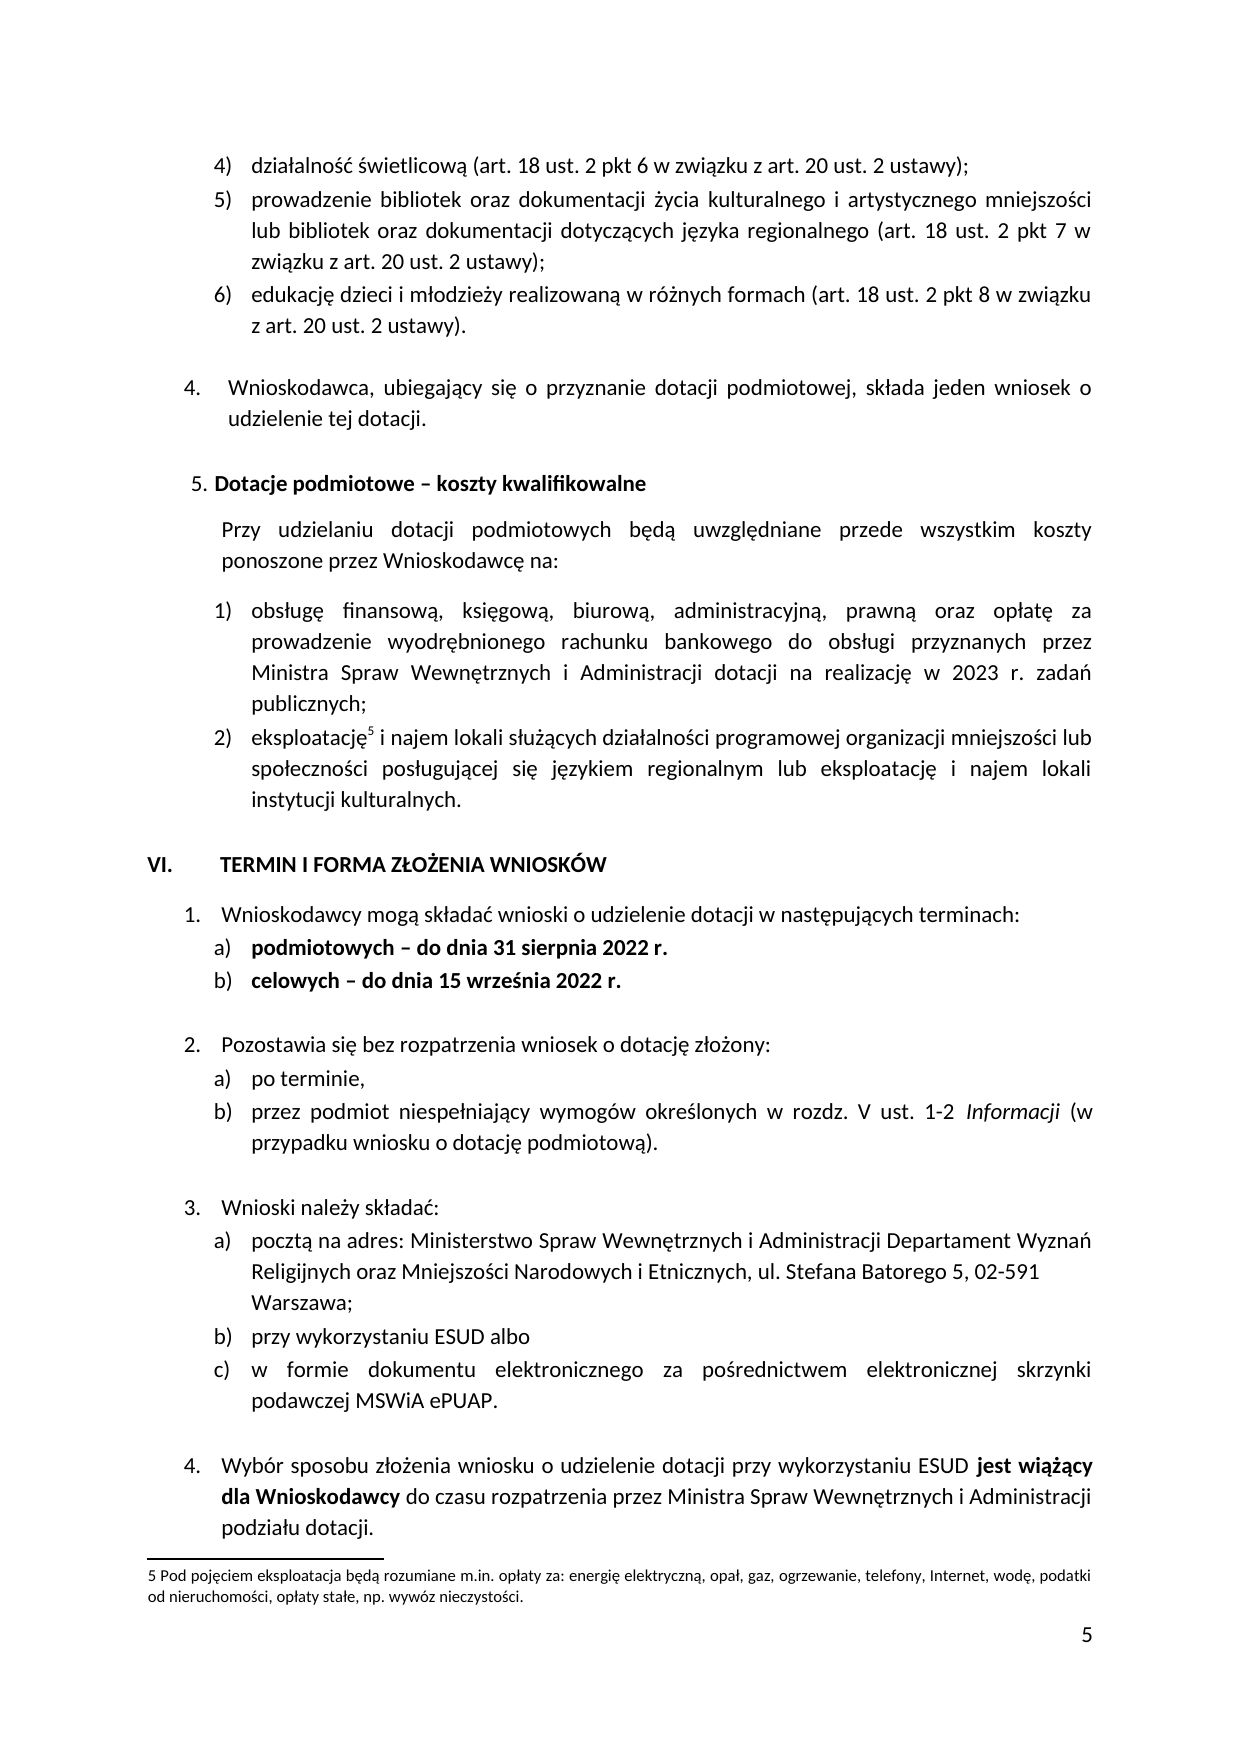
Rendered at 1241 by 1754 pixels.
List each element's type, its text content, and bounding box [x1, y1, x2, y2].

list edukację dzieci i młodzieży realizowaną w różnych formach (art. 18 ust. 2 pkt 8 w związku z art. 20 ust. 2 ustawy). [213, 281, 1093, 340]
list Pozostawia się bez rozpatrzenia wniosek o dotację złożony: [183, 1030, 1093, 1058]
list działalność świetlicową (art. 18 ust. 2 pkt 6 w związku z art. 20 ust. 2 ustawy); [213, 152, 1093, 180]
list Wnioskodawca, ubiegający się o przyznanie dotacji podmiotowej, składa jeden wniosek o udzielenie tej dotacji. [183, 373, 1093, 432]
list podmiotowych – do dnia 31 sierpnia 2022 r. [213, 933, 1093, 961]
list pocztą na adres: Ministerstwo Spraw Wewnętrznych i Administracji Departament Wyznań Religijnych oraz Mniejszości Narodowych i Etnicznych, ul. Stefana Batorego 5, 02-591 [213, 1226, 1093, 1285]
list po terminie, [213, 1064, 1093, 1092]
text Warszawa; [251, 1288, 1093, 1316]
subtitle VI. TERMIN I FORMA ZŁOŻENIA WNIOSKÓW [147, 850, 1093, 878]
subtitle 5. Dotacje podmiotowe – koszty kwalifikowalne [191, 469, 1093, 497]
list w formie dokumentu elektronicznego za pośrednictwem elektronicznej skrzynki podawczej MSWiA ePUAP. [213, 1355, 1093, 1414]
list Wnioski należy składać: [183, 1193, 1093, 1221]
list eksploatację i najem lokali służących działalności programowej organizacji mniejszości lub społeczności posługującej się językiem regionalnym lub eksploatację i najem lokali instytucji kulturalnych. [213, 723, 1093, 813]
list Wybór sposobu złożenia wniosku o udzielenie dotacji przy wykorzystaniu ESUD jest wiążący dla Wnioskodawcy do czasu rozpatrzenia przez Ministra Spraw Wewnętrznych i Administracji podziału dotacji. [183, 1451, 1093, 1541]
list Wnioskodawcy mogą składać wnioski o udzielenie dotacji w następujących terminach: [183, 900, 1093, 928]
text Przy udzielaniu dotacji podmiotowych będą uwzględniane przede wszystkim koszty ponoszone przez Wnioskodawcę na: [221, 515, 1093, 574]
list prowadzenie bibliotek oraz dokumentacji życia kulturalnego i artystycznego mniejszości lub bibliotek oraz dokumentacji dotyczących języka regionalnego (art. 18 ust. 2 pkt 7 w związku z art. 20 ust. 2 ustawy); [213, 185, 1093, 275]
list przy wykorzystaniu ESUD albo [213, 1322, 1093, 1350]
list celowych – do dnia 15 września 2022 r. [213, 967, 1093, 995]
list przez podmiot niespełniający wymogów określonych w rozdz. V ust. 1-2 Informacji (w przypadku wniosku o dotację podmiotową). [213, 1097, 1093, 1156]
list obsługę finansową, księgową, biurową, administracyjną, prawną oraz opłatę za prowadzenie wyodrębnionego rachunku bankowego do obsługi przyznanych przez Ministra Spraw Wewnętrznych i Administracji dotacji na realizację w 2023 r. zadań publicznych; [213, 596, 1093, 718]
